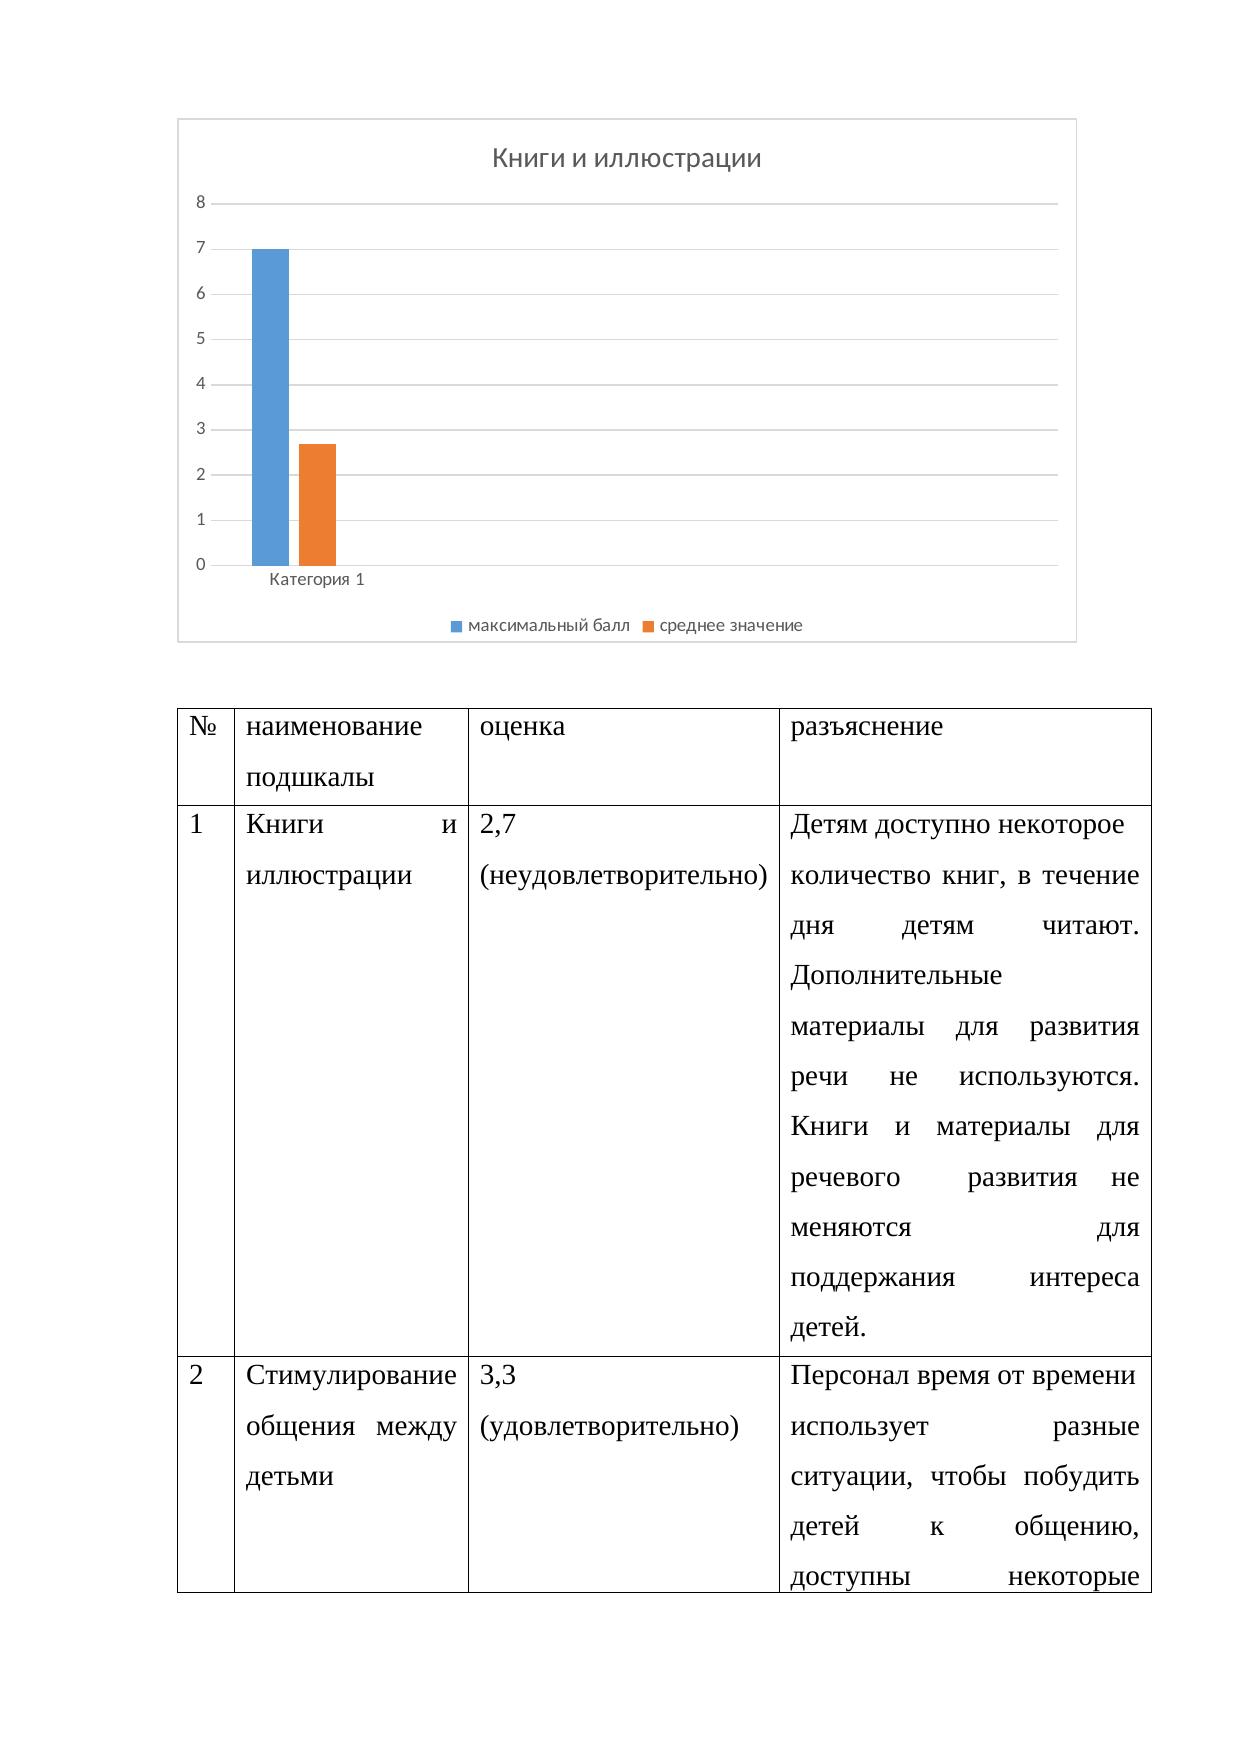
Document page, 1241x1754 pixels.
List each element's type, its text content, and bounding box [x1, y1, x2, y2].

table_cell 2 [178, 1357, 234, 1592]
table_cell Детям доступно некоторое количество книг, в течение дня детям читают. Дополнительные материалы для развития речи не используются. Книги и материалы для речевого развития не меняются для поддержания интереса детей. [780, 806, 1151, 1356]
table_cell Книги и иллюстрации [235, 806, 468, 1356]
table_header разъяснение [780, 709, 1151, 805]
table_header наименование подшкалы [235, 709, 468, 805]
table_cell 1 [178, 806, 234, 1356]
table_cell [469, 1357, 779, 1592]
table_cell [235, 1357, 468, 1592]
table_header оценка [469, 709, 779, 805]
table_cell 2,7 (неудовлетворительно) [469, 806, 779, 1356]
table_header № [178, 709, 234, 805]
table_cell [780, 1357, 1151, 1592]
